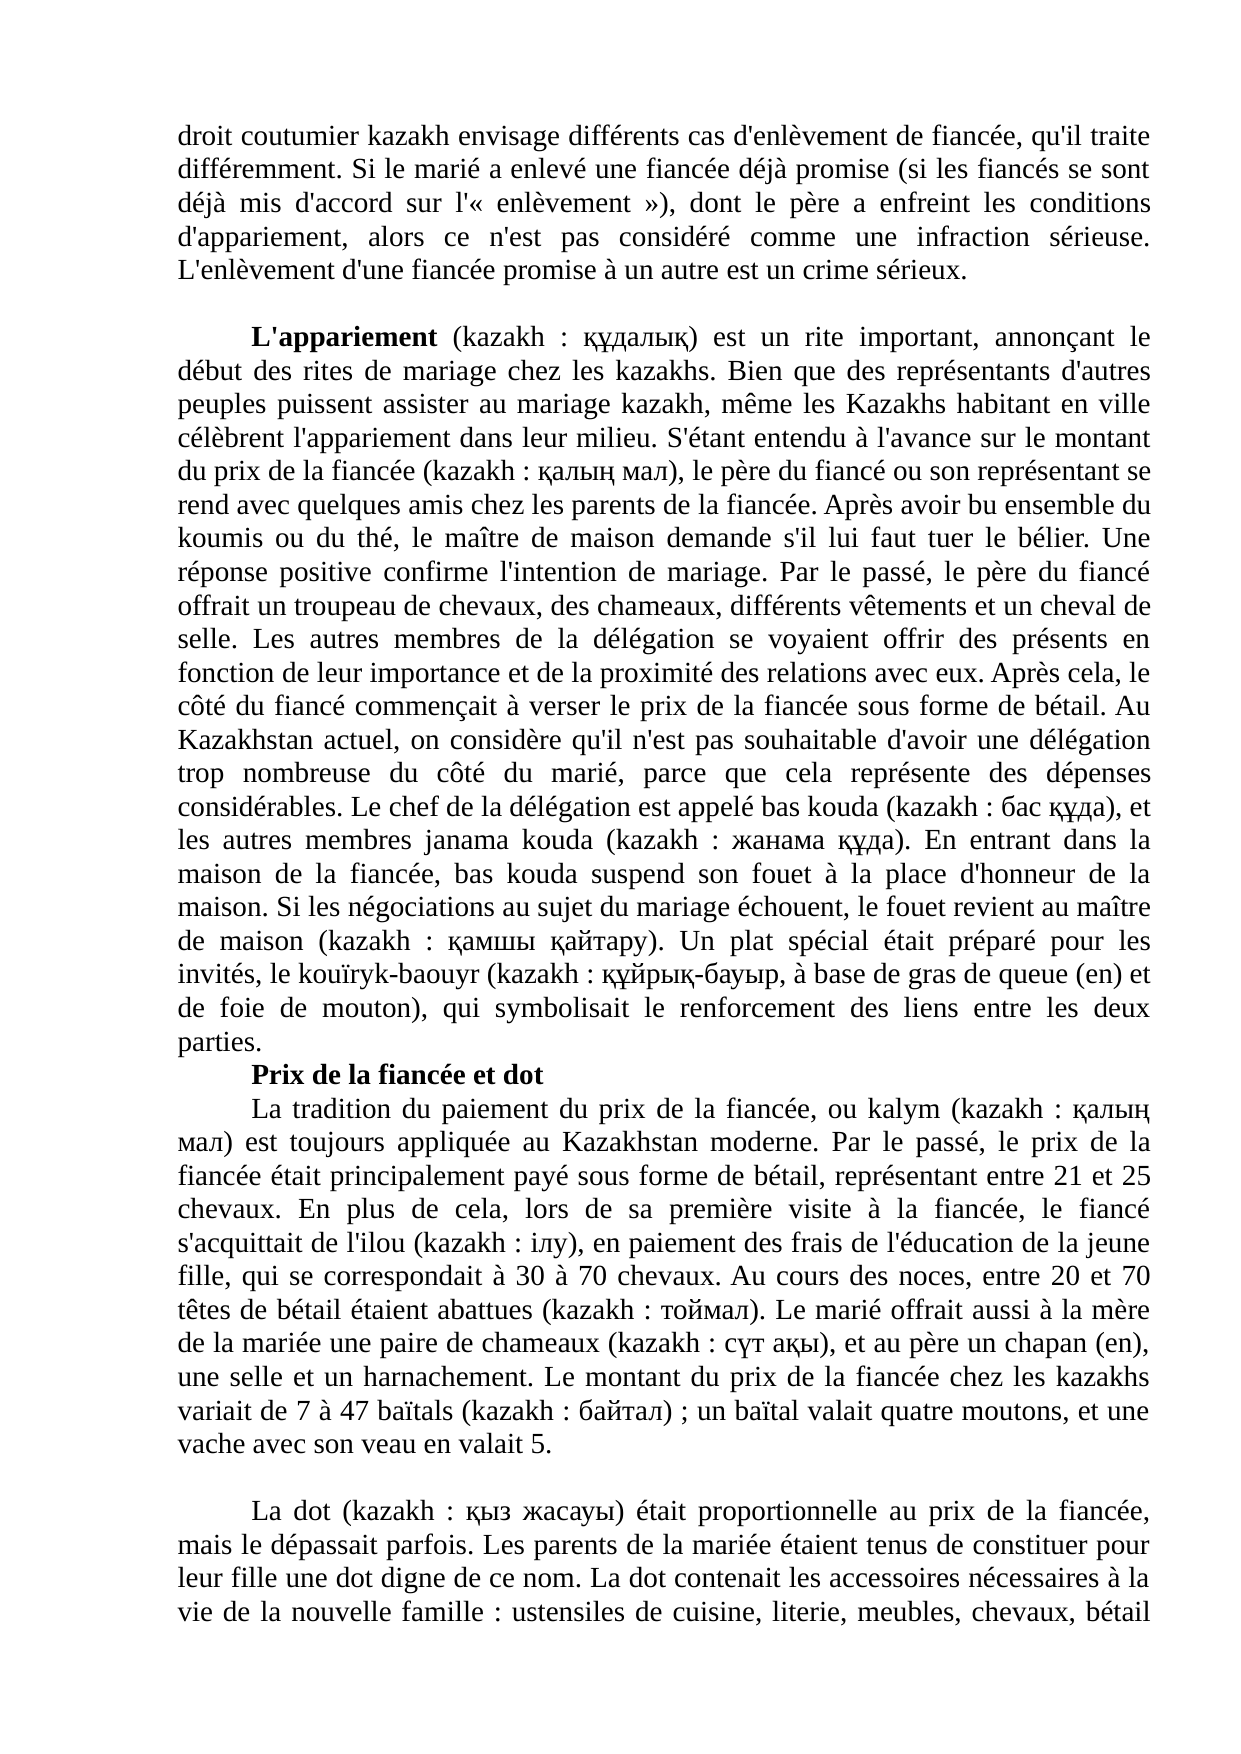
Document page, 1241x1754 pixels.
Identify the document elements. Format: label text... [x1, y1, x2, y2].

text L'appariement (kazakh : құдалық) est un rite important, annonçant le début des rites de mariage chez les kazakhs. Bien que des représentants d'autres peuples puissent assister au mariage kazakh, même les Kazakhs habitant en ville célèbrent l'appariement dans leur milieu. S'étant entendu à l'avance sur le montant du prix de la fiancée (kazakh : қалың мал), le père du fiancé ou son représentant se rend avec quelques amis chez les parents de la fiancée. Après avoir bu ensemble du koumis ou du thé, le maître de maison demande s'il lui faut tuer le bélier. Une réponse positive confirme l'intention de mariage. Par le passé, le père du fiancé offrait un troupeau de chevaux, des chameaux, différents vêtements et un cheval de selle. Les autres membres de la délégation se voyaient offrir des présents en fonction de leur importance et de la proximité des relations avec eux. Après cela, le côté du fiancé commençait à verser le prix de la fiancée sous forme de bétail. Au Kazakhstan actuel, on considère qu'il n'est pas souhaitable d'avoir une délégation trop nombreuse du côté du marié, parce que cela représente des dépenses considérables. Le chef de la délégation est appelé bas kouda (kazakh : бас құда), et les autres membres janama kouda (kazakh : жанама құда). En entrant dans la maison de la fiancée, bas kouda suspend son fouet à la place d'honneur de la maison. Si les négociations au sujet du mariage échouent, le fouet revient au maître de maison (kazakh : қамшы қайтару). Un plat spécial était préparé pour les invités, le kouïryk-baouyr (kazakh : құйрық-бауыр, à base de gras de queue (en) et de foie de mouton), qui symbolisait le renforcement des liens entre les deux parties. [177, 319, 1152, 1057]
text La tradition du paiement du prix de la fiancée, ou kalym (kazakh : қалың мал) est toujours appliquée au Kazakhstan moderne. Par le passé, le prix de la fiancée était principalement payé sous forme de bétail, représentant entre 21 et 25 chevaux. En plus de cela, lors de sa première visite à la fiancée, le fiancé s'acquittait de l'ilou (kazakh : ілу), en paiement des frais de l'éducation de la jeune fille, qui se correspondait à 30 à 70 chevaux. Au cours des noces, entre 20 et 70 têtes de bétail étaient abattues (kazakh : тоймал). Le marié offrait aussi à la mère de la mariée une paire de chameaux (kazakh : сүт ақы), et au père un chapan (en), une selle et un harnachement. Le montant du prix de la fiancée chez les kazakhs variait de 7 à 47 baïtals (kazakh : байтал) ; un baïtal valait quatre moutons, et une vache avec son veau en valait 5. [177, 1091, 1152, 1460]
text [177, 1493, 1152, 1627]
text Prix de la fiancée et dot [177, 1057, 1152, 1091]
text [177, 118, 1152, 286]
